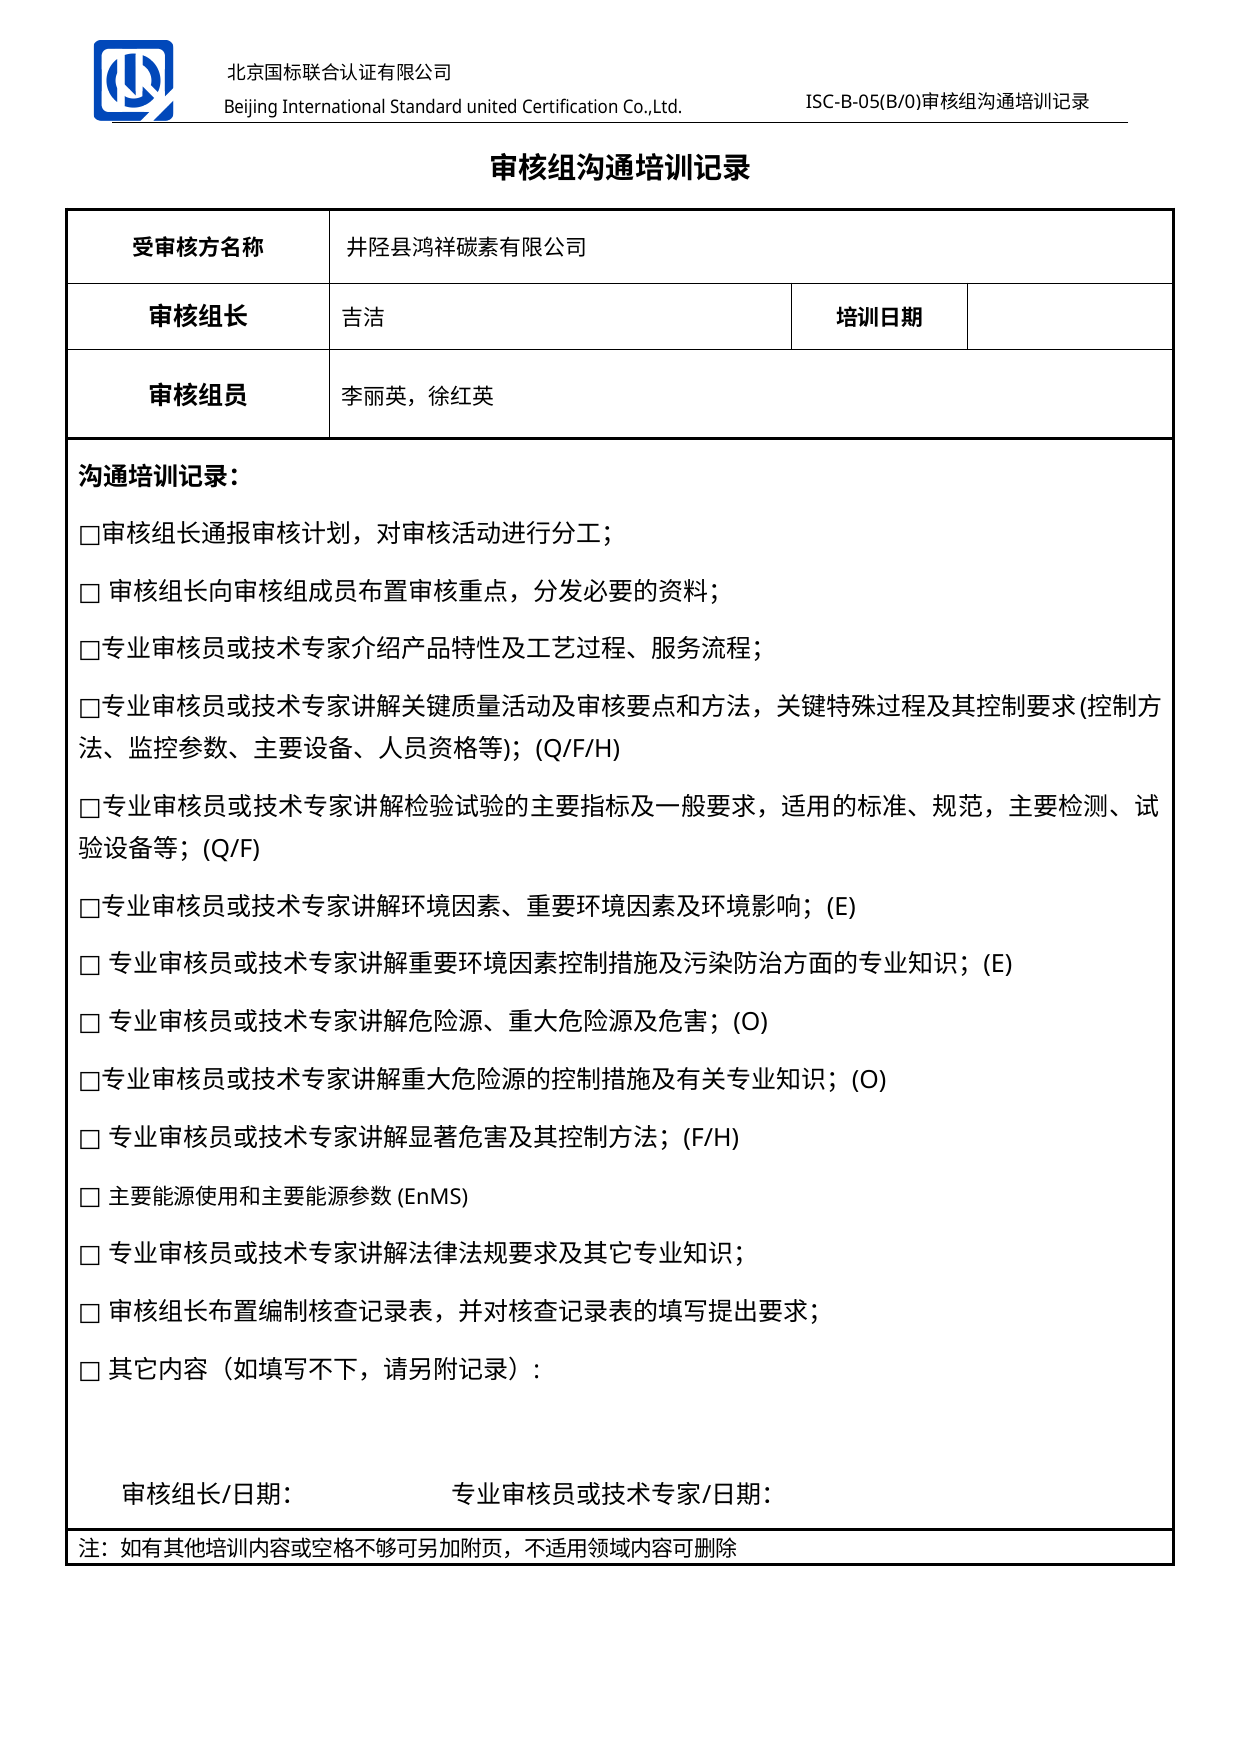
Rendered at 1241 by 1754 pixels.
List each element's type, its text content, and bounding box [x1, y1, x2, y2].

table_cell 审核组长 [68, 284, 329, 349]
table_cell [968, 284, 1172, 349]
picture [93, 40, 174, 121]
table_header 受审核方名称 [68, 211, 329, 282]
text 审核组沟通培训记录 [112, 144, 1128, 186]
table_cell 培训日期 [792, 284, 967, 349]
table_cell 沟通培训记录： □审核组长通报审核计划，对审核活动进行分工； □ 审核组长向审核组成员布置审核重点，分发必要的资料； □专业审核员或技术专家介绍产品特性及工艺过程、服务流程； □专业审核员或技术专家讲解关键质量活动及审核要点和方法，关键特殊过程及其控制要求(控制方法、监控参数、主要设备、人员资格等)；(Q/F/H) □专业审核员或技术专家讲解检验试验的主要指标及一般要求，适用的标准、规范，主要检测、试验设备等；(Q/F) □专业审核员或技术专家讲解环境因素、重要环境因素及环境影响；(E) □ 专业审核员或技术专家讲解重要环境因素控制措施及污染防治方面的专业知识；(E) □ 专业审核员或技术专家讲解危险源、重大危险源及危害；(O) □专业审核员或技术专家讲解重大危险源的控制措施及有关专业知识；(O) □ 专业审核员或技术专家讲解显著危害及其控制方法；(F/H) □ 主要能源使用和主要能源参数 (EnMS) □ 专业审核员或技术专家讲解法律法规要求及其它专业知识； □ 审核组长布置编制核查记录表，并对核查记录表的填写提出要求； □ 其它内容（如填写不下，请另附记录）: 审核组长/日期： 专业审核员或技术专家/日期： [68, 440, 1172, 1528]
table_cell 吉洁 [330, 284, 791, 349]
table_cell 审核组员 [68, 350, 329, 437]
table_cell 注：如有其他培训内容或空格不够可另加附页，不适用领域内容可删除 [68, 1531, 1172, 1563]
table_cell 李丽英，徐红英 [330, 350, 1172, 437]
table_header 井陉县鸿祥碳素有限公司 [330, 211, 1172, 282]
